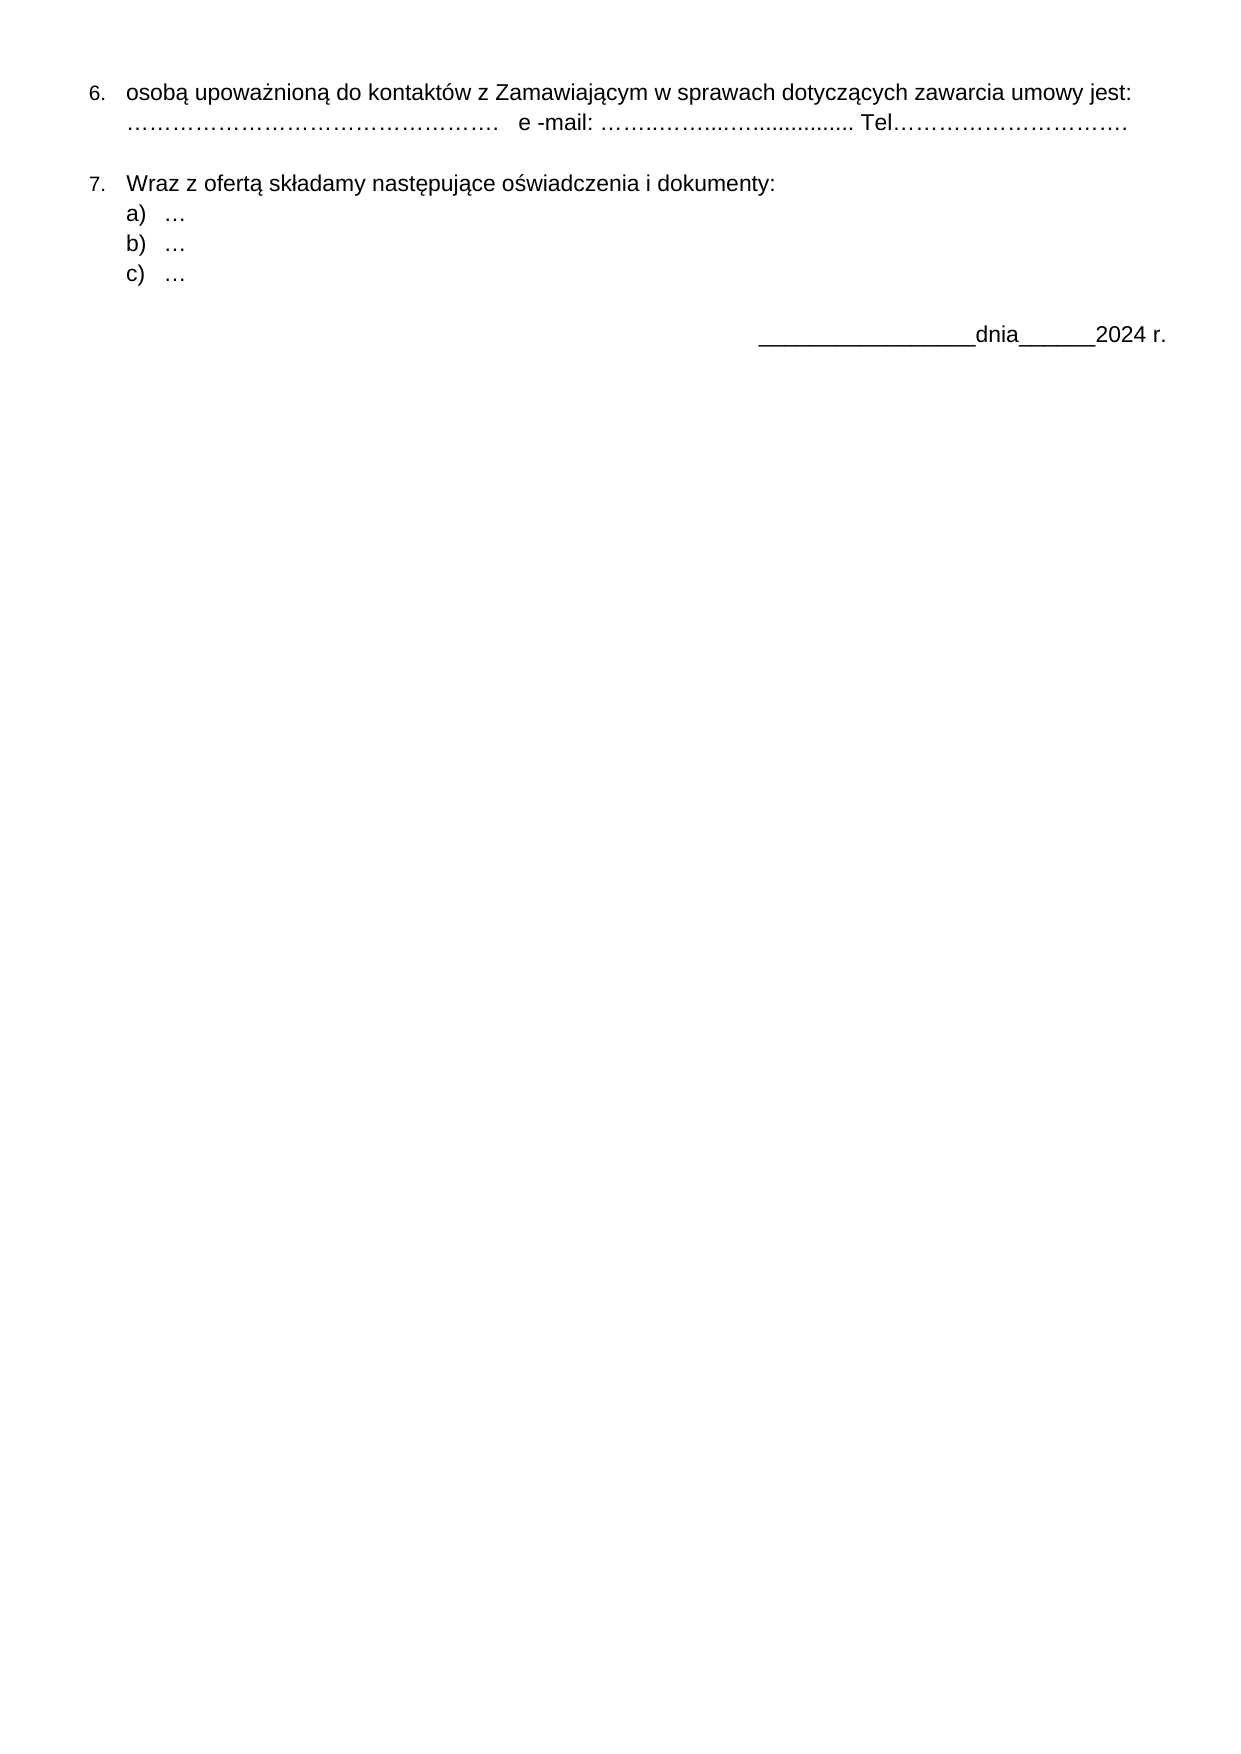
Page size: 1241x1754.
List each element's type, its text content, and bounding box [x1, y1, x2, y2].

list … [126, 230, 1166, 257]
text _________________dnia______2024 r. [89, 321, 1166, 347]
list … [126, 260, 1166, 287]
list Wraz z ofertą składamy następujące oświadczenia i dokumenty: [89, 170, 1166, 196]
list osobą upoważnioną do kontaktów z Zamawiającym w sprawach dotyczących zawarcia umowy jest: …………………………………………. e -mail: ……..……....…................ Tel…………………………. [89, 79, 1166, 136]
list … [126, 200, 1166, 226]
